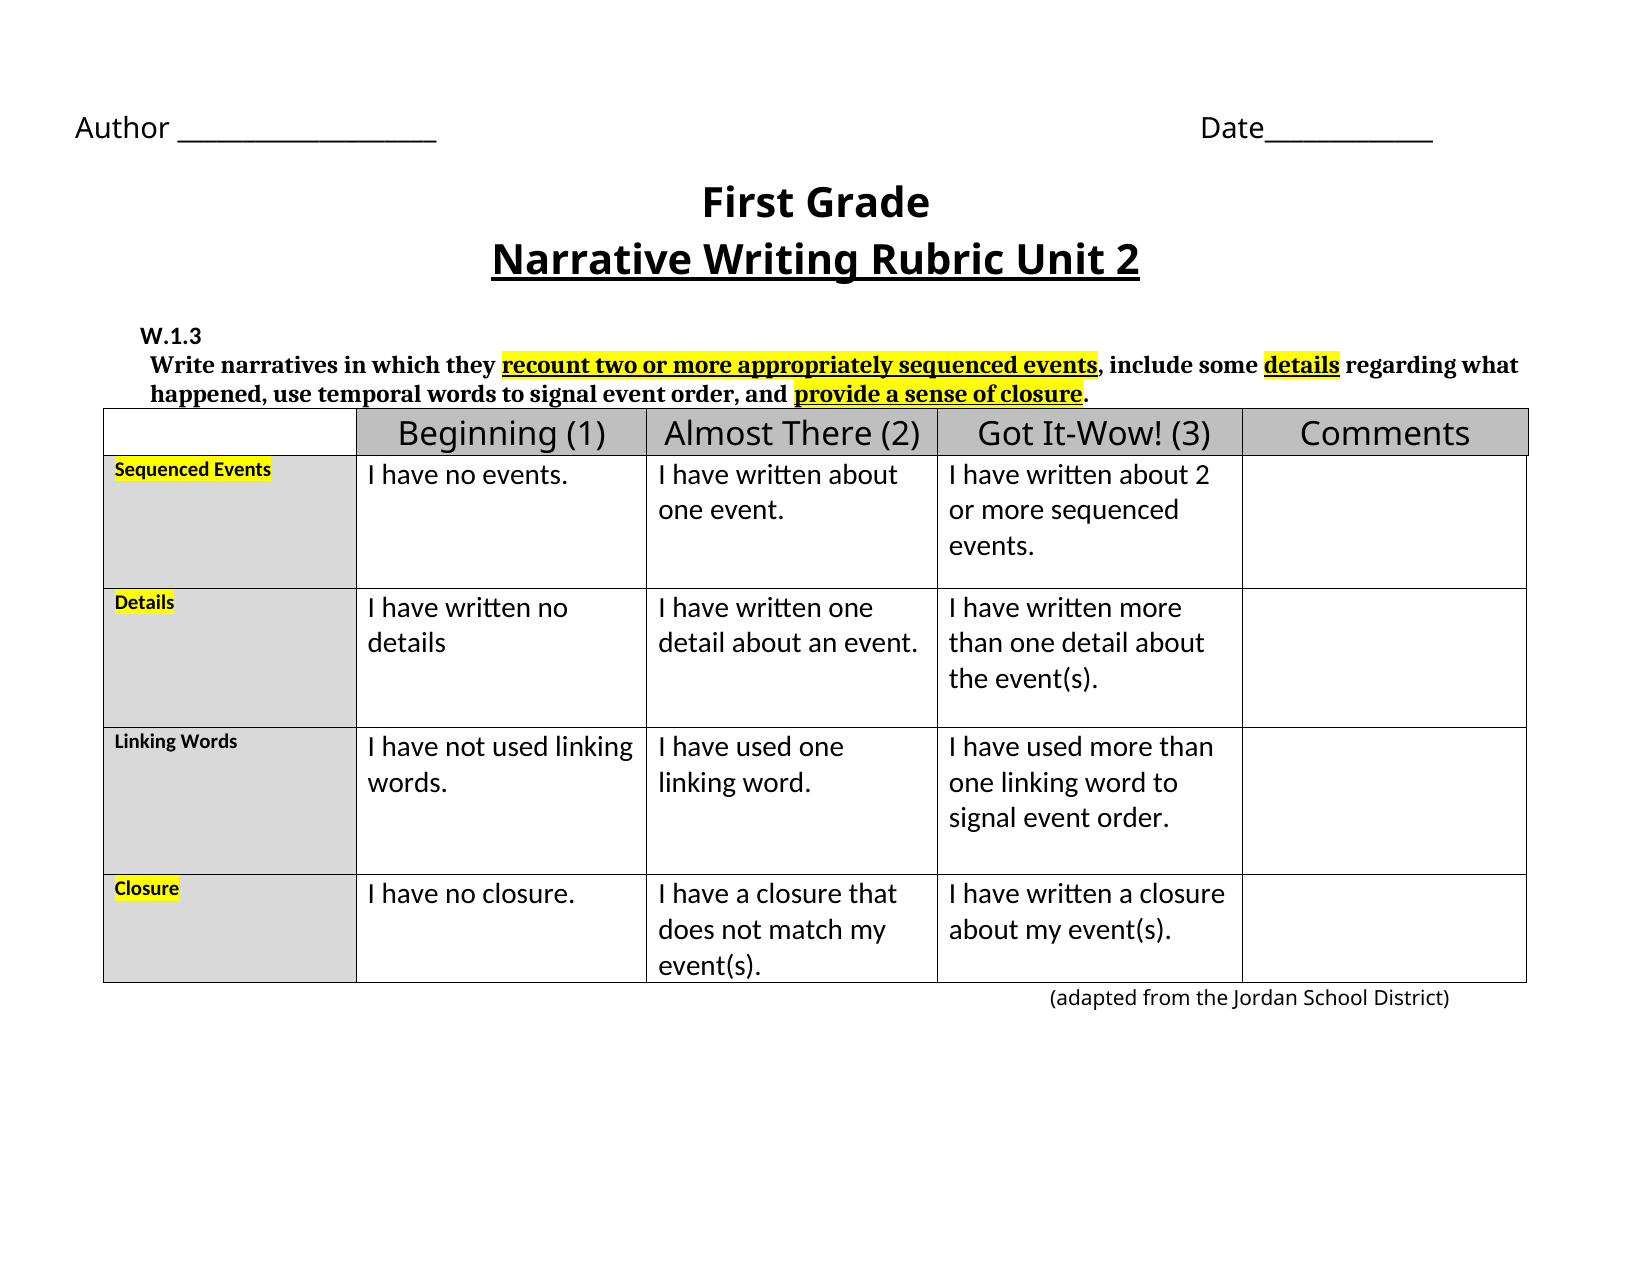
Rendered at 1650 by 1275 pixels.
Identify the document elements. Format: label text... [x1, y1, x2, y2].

table_cell I have used more than one linking word to signal event order. [938, 728, 1242, 874]
table_cell I have a closure that does not match my event(s). [647, 875, 937, 982]
text First Grade [75, 173, 1556, 229]
table_cell I have not used linking words. [357, 728, 646, 874]
table_cell I have written one detail about an event. [647, 589, 937, 727]
text Write narratives in which they recount two or more appropriately sequenced events, include some details regarding what happened, use temporal words to signal event order, and provide a sense of closure. [150, 351, 1556, 408]
table_cell I have no events. [357, 456, 646, 588]
table_cell I have written about 2 or more sequenced events. [938, 456, 1242, 588]
text W.1.3 [75, 320, 1556, 351]
table_header Comments [1243, 409, 1528, 455]
table_cell I have no closure. [357, 875, 646, 982]
table_cell [1243, 728, 1526, 874]
table_cell [1243, 589, 1526, 727]
table_cell Sequenced Events [104, 456, 356, 588]
table_header Got It-Wow! (3) [938, 409, 1242, 455]
table_header [104, 409, 356, 455]
table_cell Linking Words [104, 728, 356, 874]
table_cell I have written no details [357, 589, 646, 727]
table_cell Details [104, 589, 356, 727]
text Narrative Writing Rubric Unit 2 [75, 229, 1556, 286]
text Author ____________________ Date_____________ [75, 107, 1556, 147]
table_cell I have written about one event. [647, 456, 937, 588]
table_cell I have used one linking word. [647, 728, 937, 874]
text (adapted from the Jordan School District) [1050, 983, 1556, 1012]
table_cell I have written more than one detail about the event(s). [938, 589, 1242, 727]
table_cell [1243, 456, 1526, 588]
table_header Beginning (1) [357, 409, 646, 455]
table_header Almost There (2) [647, 409, 937, 455]
table_cell Closure [104, 875, 356, 982]
table_cell I have written a closure about my event(s). [938, 875, 1242, 982]
table_cell [1243, 875, 1526, 982]
